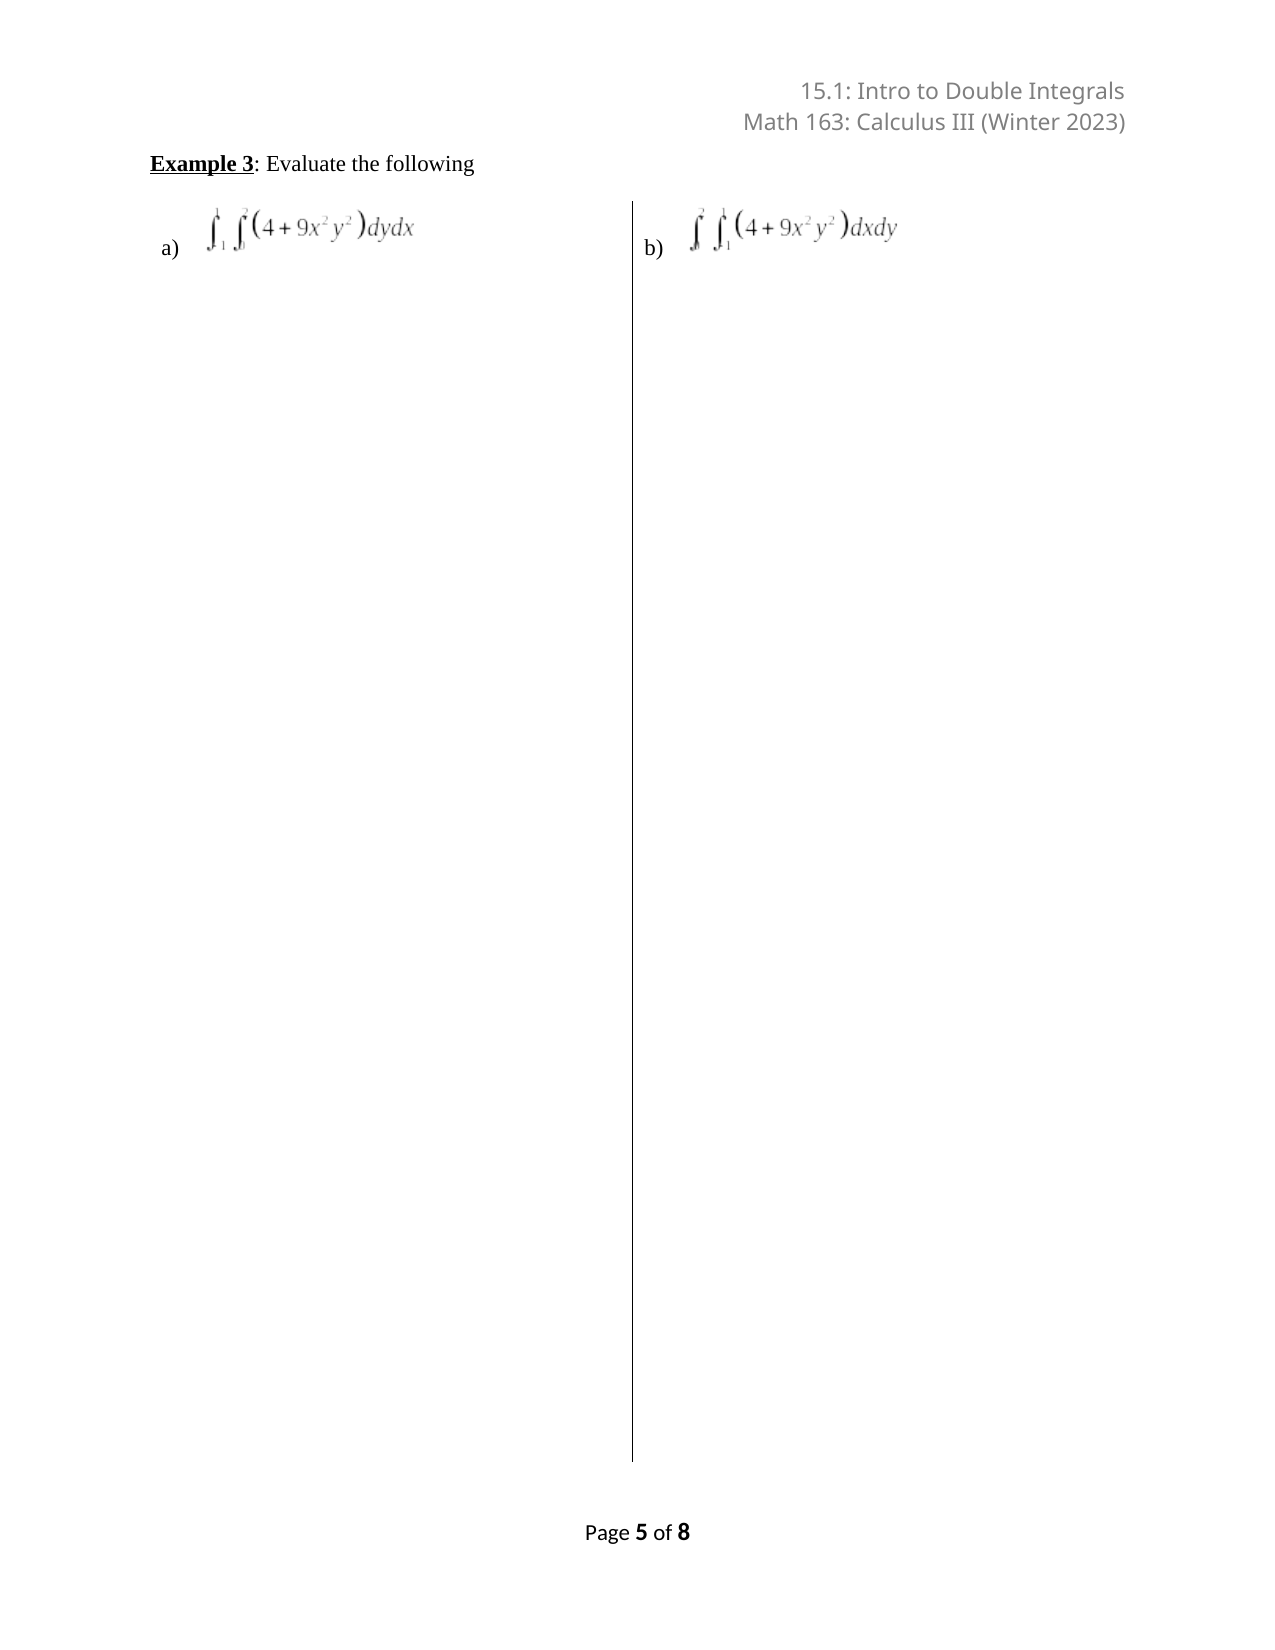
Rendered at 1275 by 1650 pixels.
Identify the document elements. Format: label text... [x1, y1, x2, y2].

table_header [150, 201, 632, 1462]
table_header [633, 201, 1116, 1462]
text Example 3: Evaluate the following [150, 150, 1125, 176]
